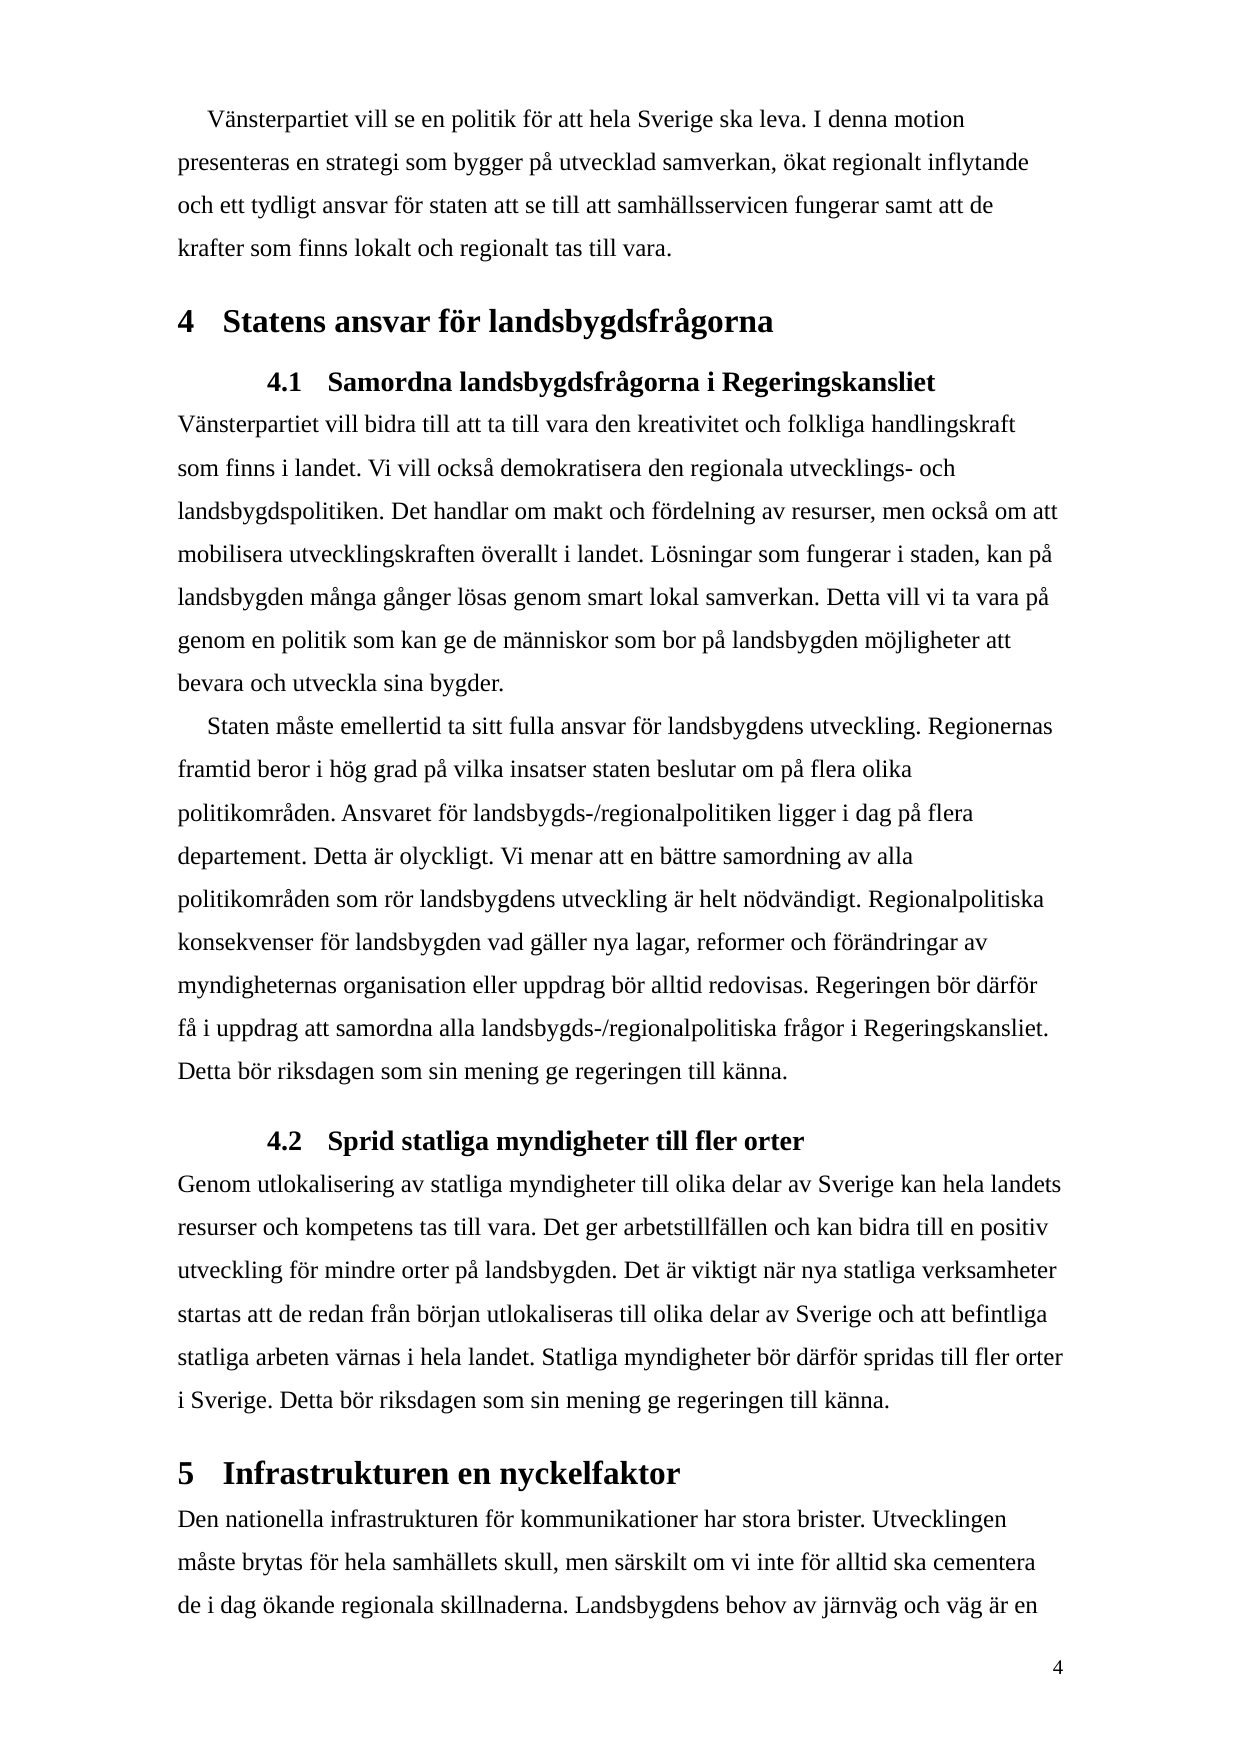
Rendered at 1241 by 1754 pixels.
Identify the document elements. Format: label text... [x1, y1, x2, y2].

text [177, 1504, 1063, 1619]
subtitle Samordna landsbygdsfrågorna i Regeringskansliet [237, 364, 1063, 397]
subtitle Sprid statliga myndigheter till fler orter [237, 1124, 1063, 1157]
subtitle Infrastrukturen en nyckelfaktor [177, 1453, 1063, 1491]
text Staten måste emellertid ta sitt fulla ansvar för landsbygdens utveckling. Regionernas framtid beror i hög grad på vilka insatser staten beslutar om på flera olika politikområden. Ansvaret för landsbygds-/regionalpolitiken ligger i dag på flera departement. Detta är olyckligt. Vi menar att en bättre samordning av alla politikområden som rör landsbygdens utveckling är helt nödvändigt. Regionalpolitiska konsekvenser för landsbygden vad gäller nya lagar, reformer och förändringar av myndigheternas organisation eller uppdrag bör alltid redovisas. Regeringen bör därför få i uppdrag att samordna alla landsbygds-/regionalpolitiska frågor i Regeringskansliet. Detta bör riksdagen som sin mening ge regeringen till känna. [177, 711, 1063, 1085]
text Genom utlokalisering av statliga myndigheter till olika delar av Sverige kan hela landets resurser och kompetens tas till vara. Det ger arbetstillfällen och kan bidra till en positiv utveckling för mindre orter på landsbygden. Det är viktigt när nya statliga verksamheter startas att de redan från början utlokaliseras till olika delar av Sverige och att befintliga statliga arbeten värnas i hela landet. Statliga myndigheter bör därför spridas till fler orter i Sverige. Detta bör riksdagen som sin mening ge regeringen till känna. [177, 1169, 1063, 1414]
subtitle Statens ansvar för landsbygdsfrågorna [177, 301, 1063, 339]
text Vänsterpartiet vill bidra till att ta till vara den kreativitet och folkliga handlingskraft som finns i landet. Vi vill också demokratisera den regionala utvecklings- och landsbygdspolitiken. Det handlar om makt och fördelning av resurser, men också om att mobilisera utvecklingskraften överallt i landet. Lösningar som fungerar i staden, kan på landsbygden många gånger lösas genom smart lokal samverkan. Detta vill vi ta vara på genom en politik som kan ge de människor som bor på landsbygden möjligheter att bevara och utveckla sina bygder. [177, 409, 1063, 697]
text Vänsterpartiet vill se en politik för att hela Sverige ska leva. I denna motion presenteras en strategi som bygger på utvecklad samverkan, ökat regionalt inflytande och ett tydligt ansvar för staten att se till att samhällsservicen fungerar samt att de krafter som finns lokalt och regionalt tas till vara. [177, 104, 1063, 262]
